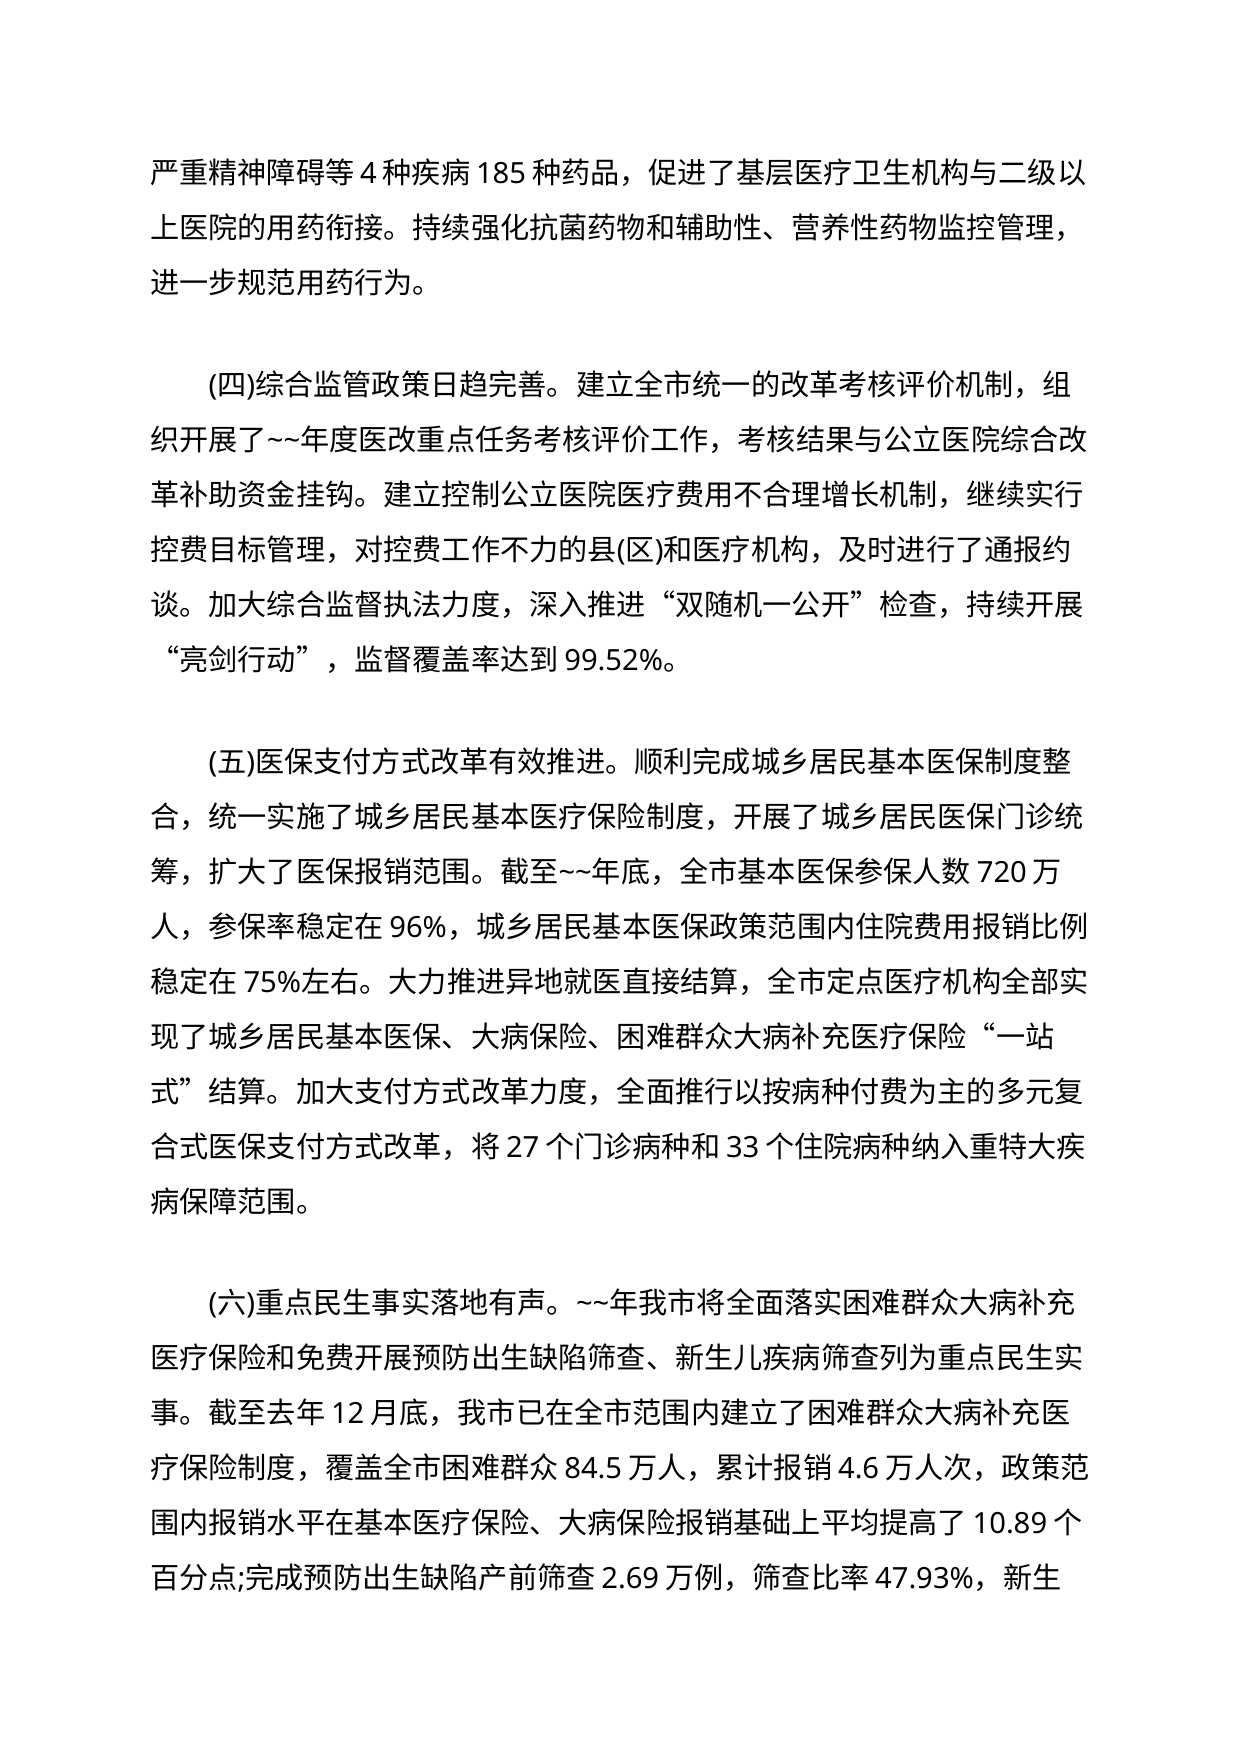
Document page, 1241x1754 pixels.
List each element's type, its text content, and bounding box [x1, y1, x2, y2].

text (五)医保支付方式改革有效推进。顺利完成城乡居民基本医保制度整合，统一实施了城乡居民基本医疗保险制度，开展了城乡居民医保门诊统筹，扩大了医保报销范围。截至~~年底，全市基本医保参保人数720万人，参保率稳定在96%，城乡居民基本医保政策范围内住院费用报销比例稳定在75%左右。大力推进异地就医直接结算，全市定点医疗机构全部实现了城乡居民基本医保、大病保险、困难群众大病补充医疗保险“一站式”结算。加大支付方式改革力度，全面推行以按病种付费为主的多元复合式医保支付方式改革，将27个门诊病种和33个住院病种纳入重特大疾病保障范围。 [150, 738, 1090, 1220]
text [150, 1280, 1090, 1597]
text (四)综合监管政策日趋完善。建立全市统一的改革考核评价机制，组织开展了~~年度医改重点任务考核评价工作，考核结果与公立医院综合改革补助资金挂钩。建立控制公立医院医疗费用不合理增长机制，继续实行控费目标管理，对控费工作不力的县(区)和医疗机构，及时进行了通报约谈。加大综合监督执法力度，深入推进“双随机一公开”检查，持续开展“亮剑行动”，监督覆盖率达到99.52%。 [150, 362, 1090, 679]
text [150, 150, 1090, 302]
